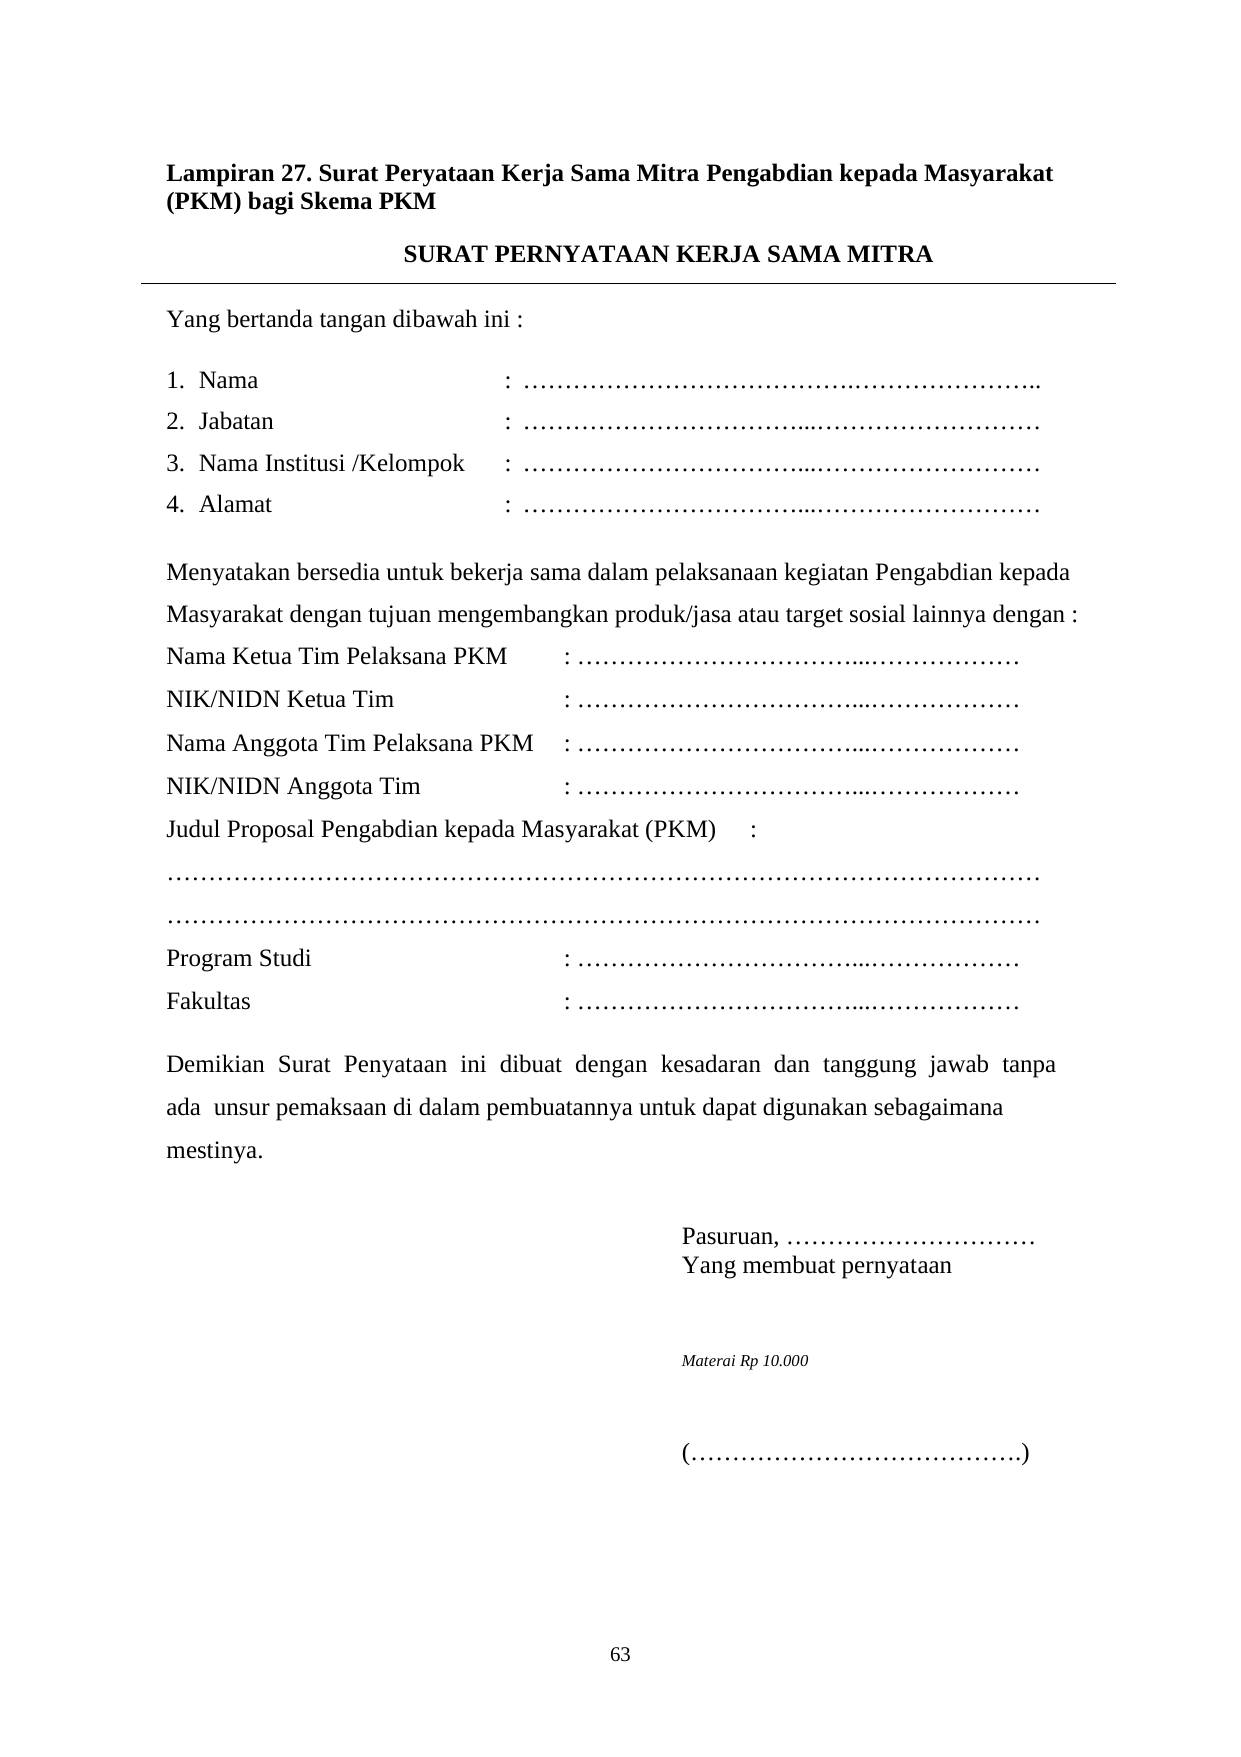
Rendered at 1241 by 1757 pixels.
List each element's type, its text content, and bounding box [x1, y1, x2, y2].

text Yang membuat pernyataan [682, 1250, 1095, 1279]
text Pasuruan, ………………………… [682, 1221, 1095, 1250]
text (………………………………….) [682, 1437, 1095, 1466]
text Masyarakat dengan tujuan mengembangkan produk/jasa atau target sosial lainnya dengan : [166, 599, 1095, 628]
text Judul Proposal Pengabdian kepada Masyarakat (PKM) : [166, 814, 1095, 843]
text …………………………………………………………………………………………… [166, 900, 1095, 929]
text Nama Ketua Tim Pelaksana PKM : ……………………………...……………… [166, 641, 1095, 670]
text NIK/NIDN Anggota Tim : ……………………………...……………… [166, 771, 1095, 799]
text Menyatakan bersedia untuk bekerja sama dalam pelaksanaan kegiatan Pengabdian kepada [166, 557, 1095, 586]
text Nama Anggota Tim Pelaksana PKM : ……………………………...……………… [166, 728, 1095, 756]
text Yang bertanda tangan dibawah ini : [166, 304, 1095, 333]
text Lampiran 27. Surat Peryataan Kerja Sama Mitra Pengabdian kepada Masyarakat (PKM) bagi Skema PKM [166, 158, 1090, 215]
text 3. Nama Institusi /Kelompok : ……………………………...……………………… [166, 448, 1095, 476]
text Program Studi : ……………………………...……………… [166, 943, 1095, 972]
text SURAT PERNYATAAN KERJA SAMA MITRA [403, 239, 1090, 267]
text …………………………………………………………………………………………… [166, 857, 1095, 886]
text NIK/NIDN Ketua Tim : ……………………………...……………… [166, 684, 1095, 713]
text Fakultas : ……………………………...……………… [166, 986, 1095, 1015]
text Materai Rp 10.000 [682, 1351, 1095, 1370]
text Demikian Surat Penyataan ini dibuat dengan kesadaran dan tanggung jawab tanpa ada unsur pemaksaan di dalam pembuatannya untuk dapat digunakan sebagaimana mestinya. [166, 1049, 1095, 1163]
text 2. Jabatan : ……………………………...……………………… [166, 406, 1095, 435]
text 4. Alamat : ……………………………...……………………… [166, 489, 1095, 518]
text 1. Nama : ………………………………….………………….. [166, 365, 1095, 394]
